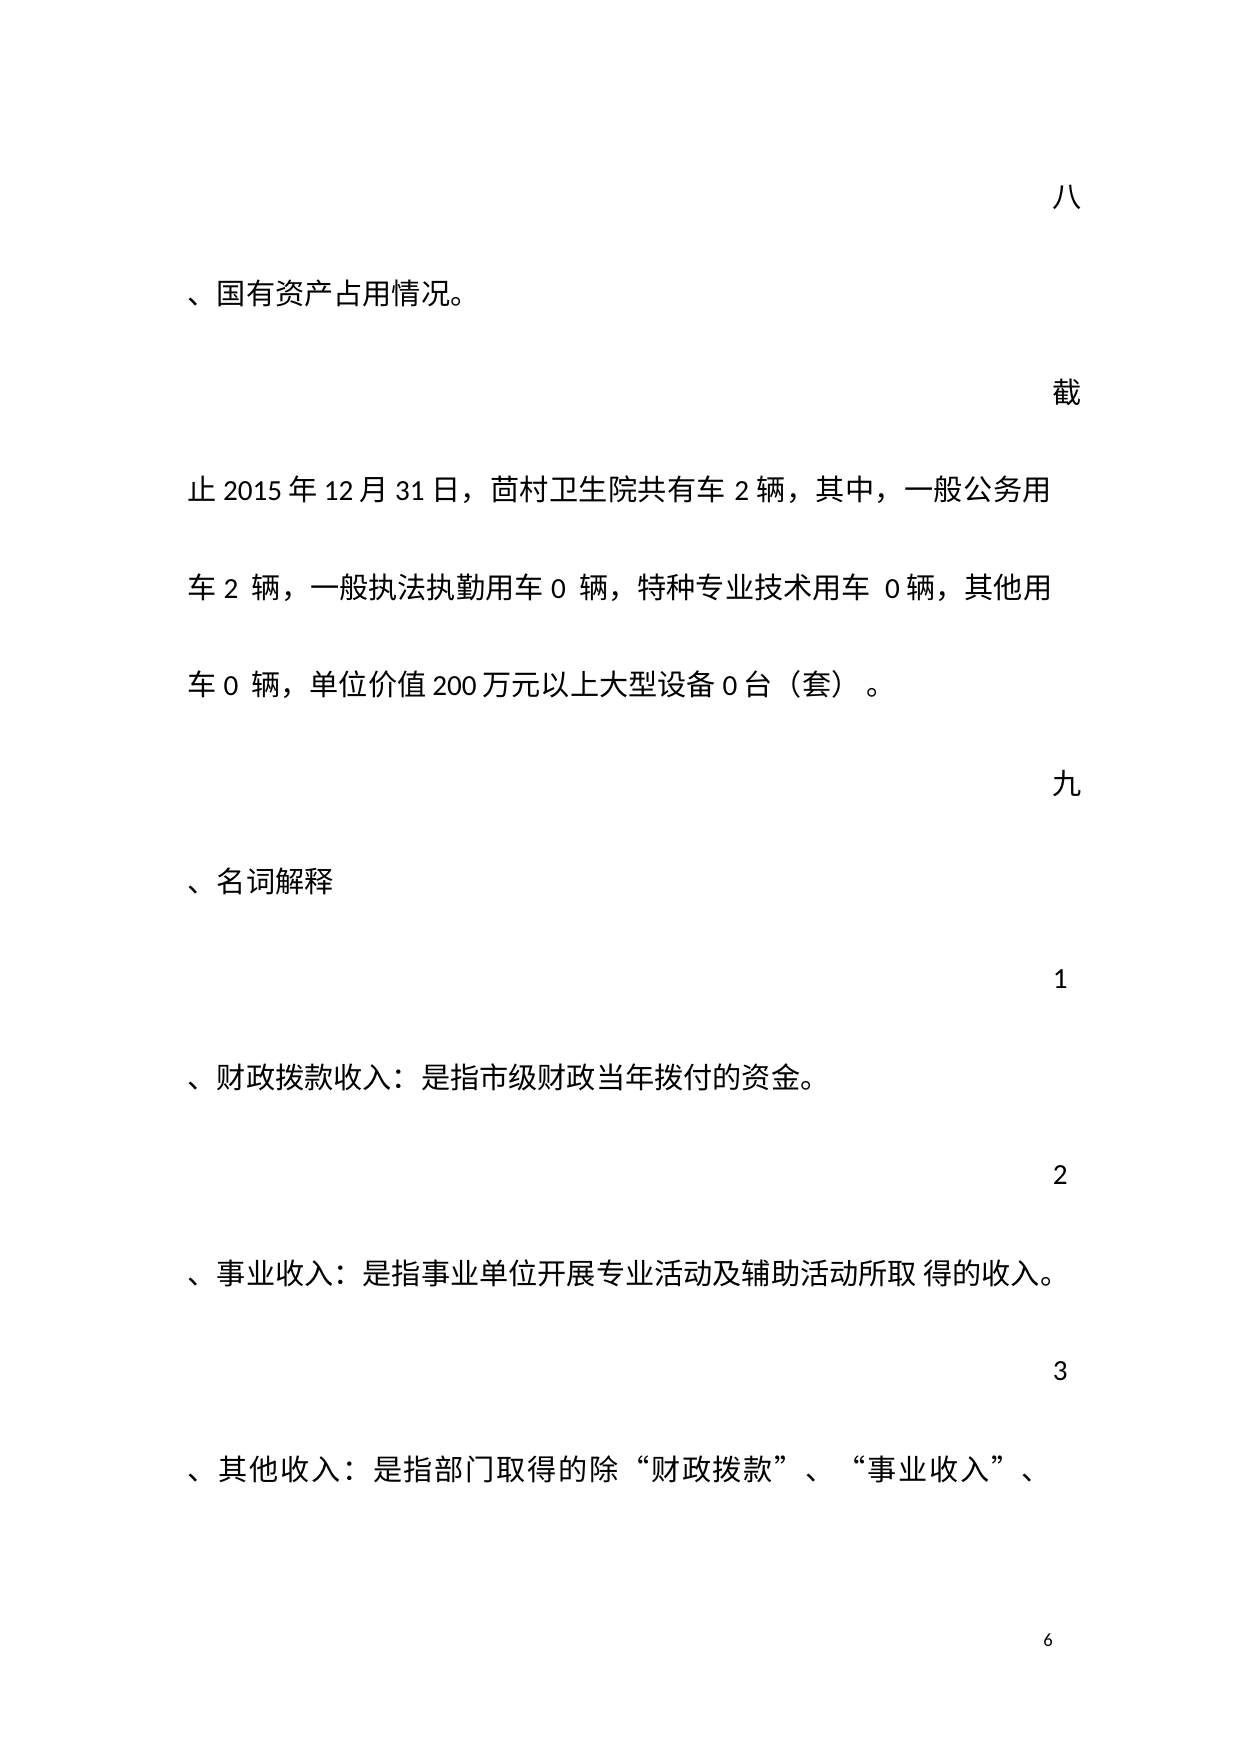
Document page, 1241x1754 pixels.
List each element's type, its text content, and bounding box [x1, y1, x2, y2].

text 九、名词解释 [187, 749, 1053, 912]
text 八、国有资产占用情况。 [187, 162, 1053, 324]
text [187, 1338, 1053, 1500]
text 2、事业收入：是指事业单位开展专业活动及辅助活动所取 得的收入。 [187, 1142, 1053, 1304]
text 1、财政拨款收入：是指市级财政当年拨付的资金。 [187, 945, 1053, 1108]
text 截止2015年12月31日，茴村卫生院共有车 2 辆，其中，一般公务用车 2 辆，一般执法执勤用车 0 辆，特种专业技术用车 0 辆，其他用车 0 辆，单位价值200万元以上大型设备 0 台（套） 。 [187, 358, 1053, 716]
